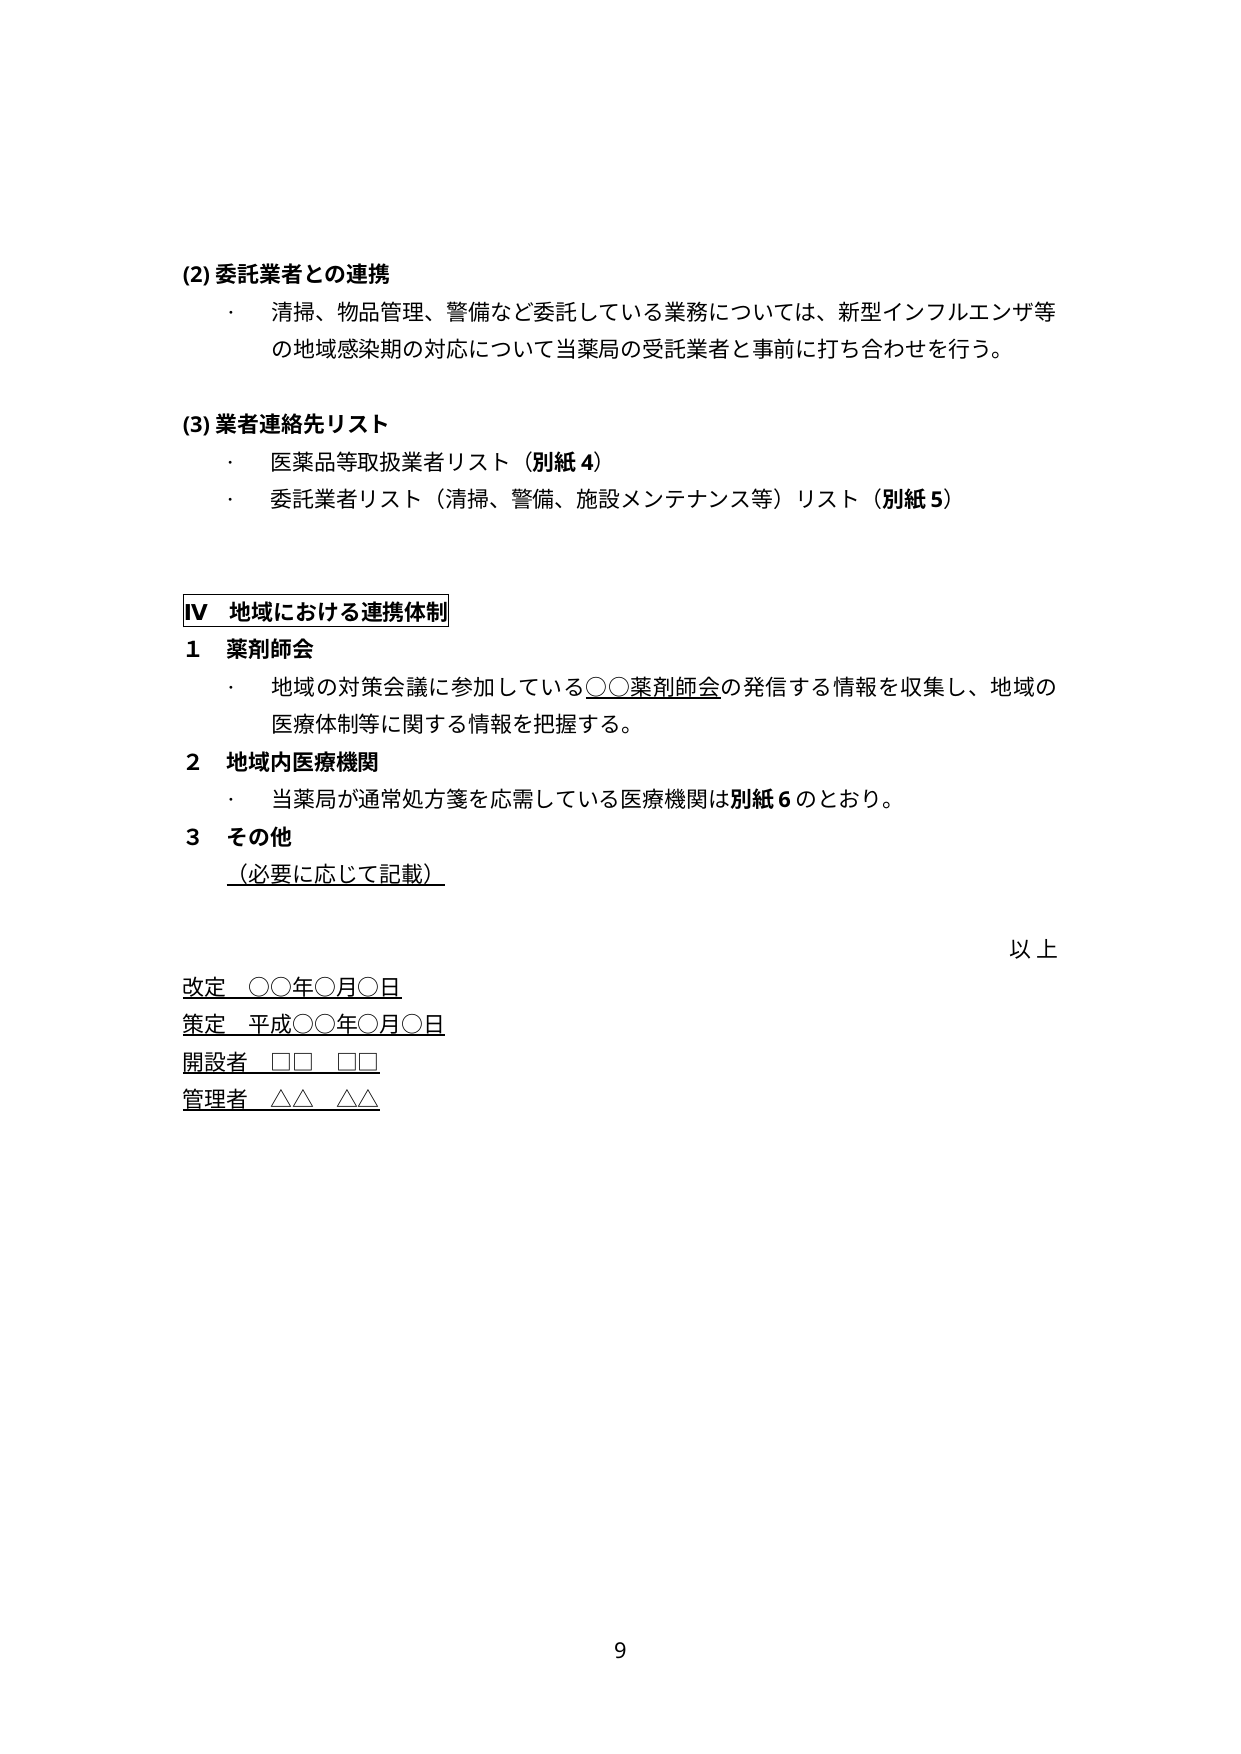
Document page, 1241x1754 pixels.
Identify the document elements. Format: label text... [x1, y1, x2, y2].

text (2) 委託業者との連携 [183, 254, 1058, 292]
list 医薬品等取扱業者リスト（別紙4） [226, 442, 1058, 479]
list 当薬局が通常処方箋を応需している医療機関は別紙6のとおり。 [227, 779, 1058, 817]
text 開設者 □□ □□ [183, 1042, 1058, 1079]
text １ 薬剤師会 [183, 629, 1058, 667]
list 地域の対策会議に参加している○○薬剤師会の発信する情報を収集し、地域の医療体制等に関する情報を把握する。 [227, 667, 1058, 742]
text （必要に応じて記載） [183, 854, 1058, 892]
list 清掃、物品管理、警備など委託している業務については、新型インフルエンザ等の地域感染期の対応について当薬局の受託業者と事前に打ち合わせを行う。 [227, 292, 1058, 367]
text 管理者 △△ △△ [183, 1079, 1058, 1117]
text Ⅳ 地域における連携体制 [183, 592, 1058, 629]
text ２ 地域内医療機関 [183, 742, 1058, 779]
text 策定 平成○○年○月○日 [183, 1004, 1058, 1042]
text 改定 ○○年○月○日 [183, 967, 1058, 1004]
text 以 上 [183, 929, 1058, 967]
text (3) 業者連絡先リスト [183, 404, 1058, 442]
text ３ その他 [183, 817, 1058, 854]
list 委託業者リスト（清掃、警備、施設メンテナンス等）リスト（別紙5） [226, 479, 1058, 517]
